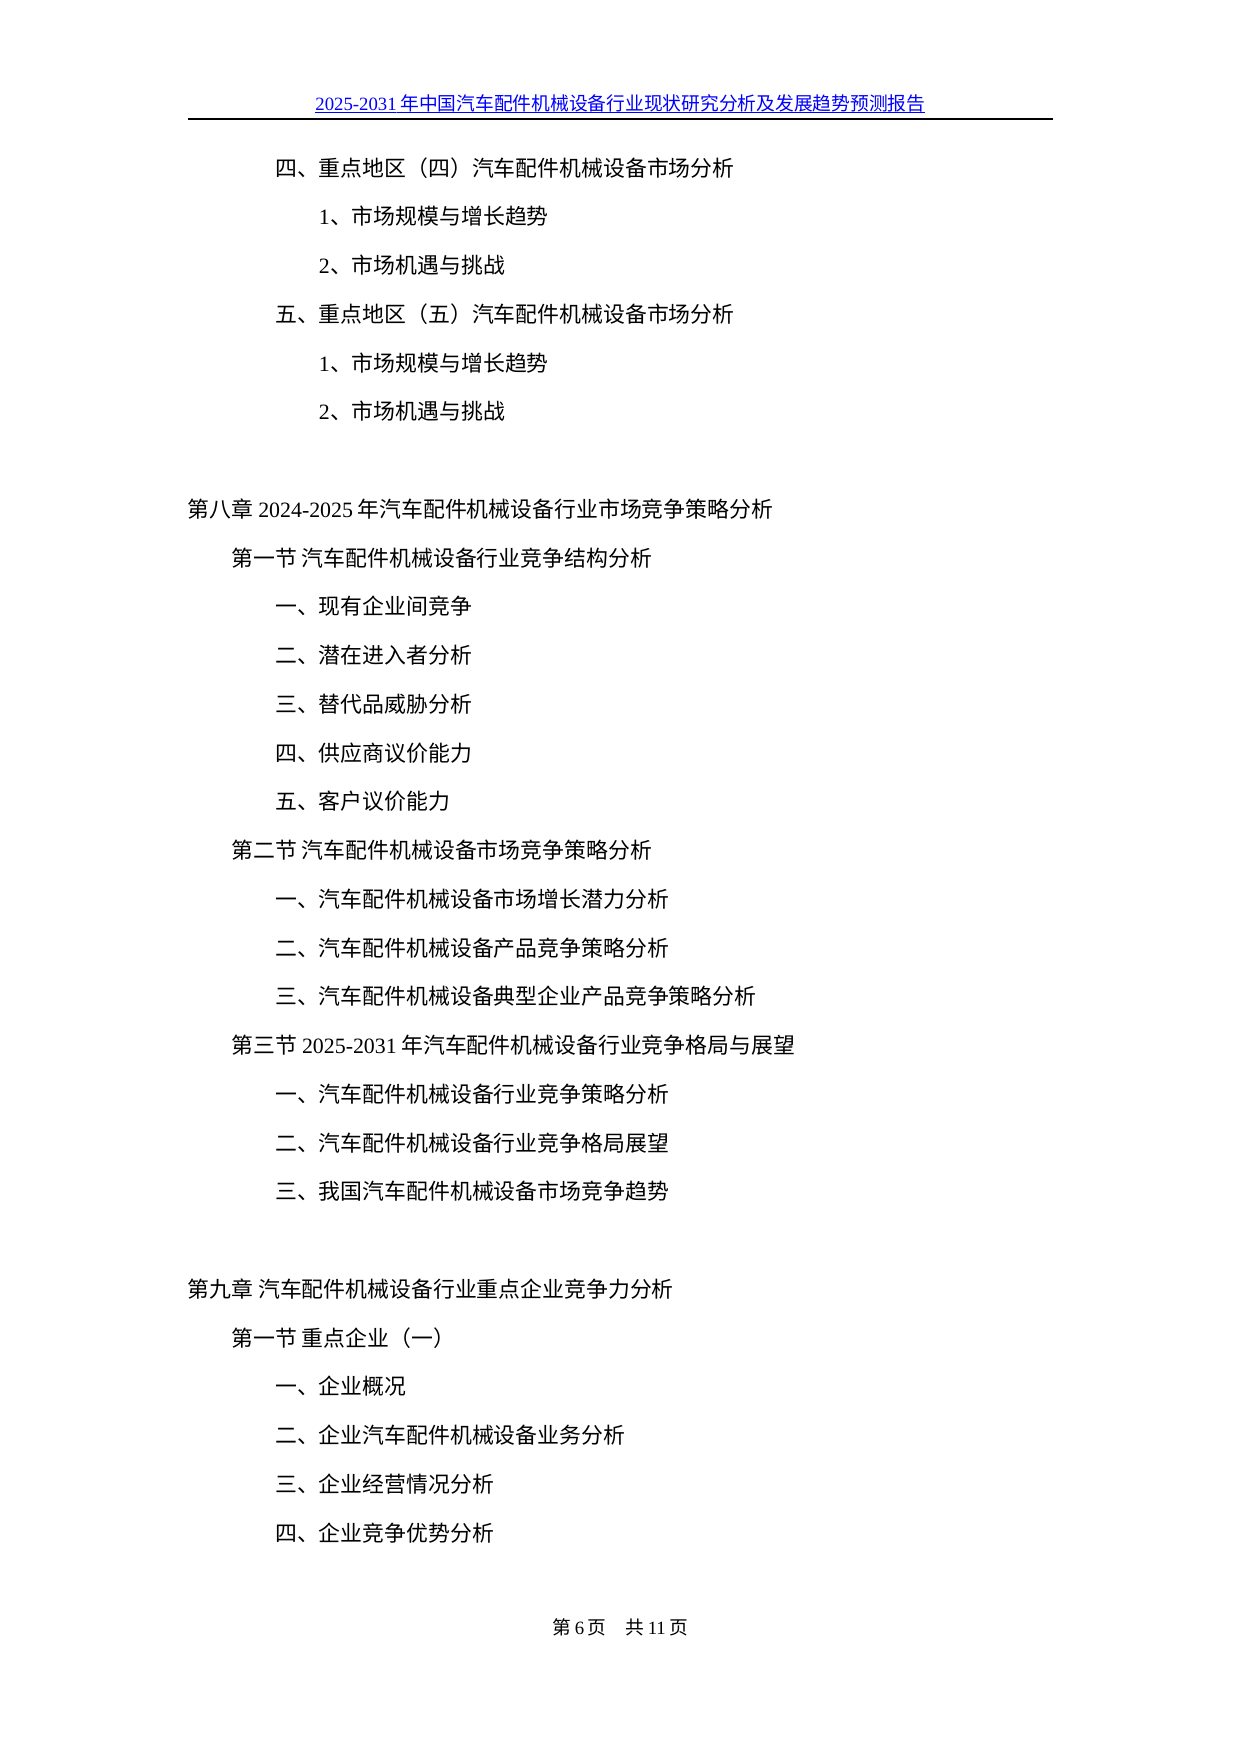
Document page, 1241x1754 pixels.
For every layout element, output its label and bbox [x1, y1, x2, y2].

text [187, 150, 1053, 1548]
